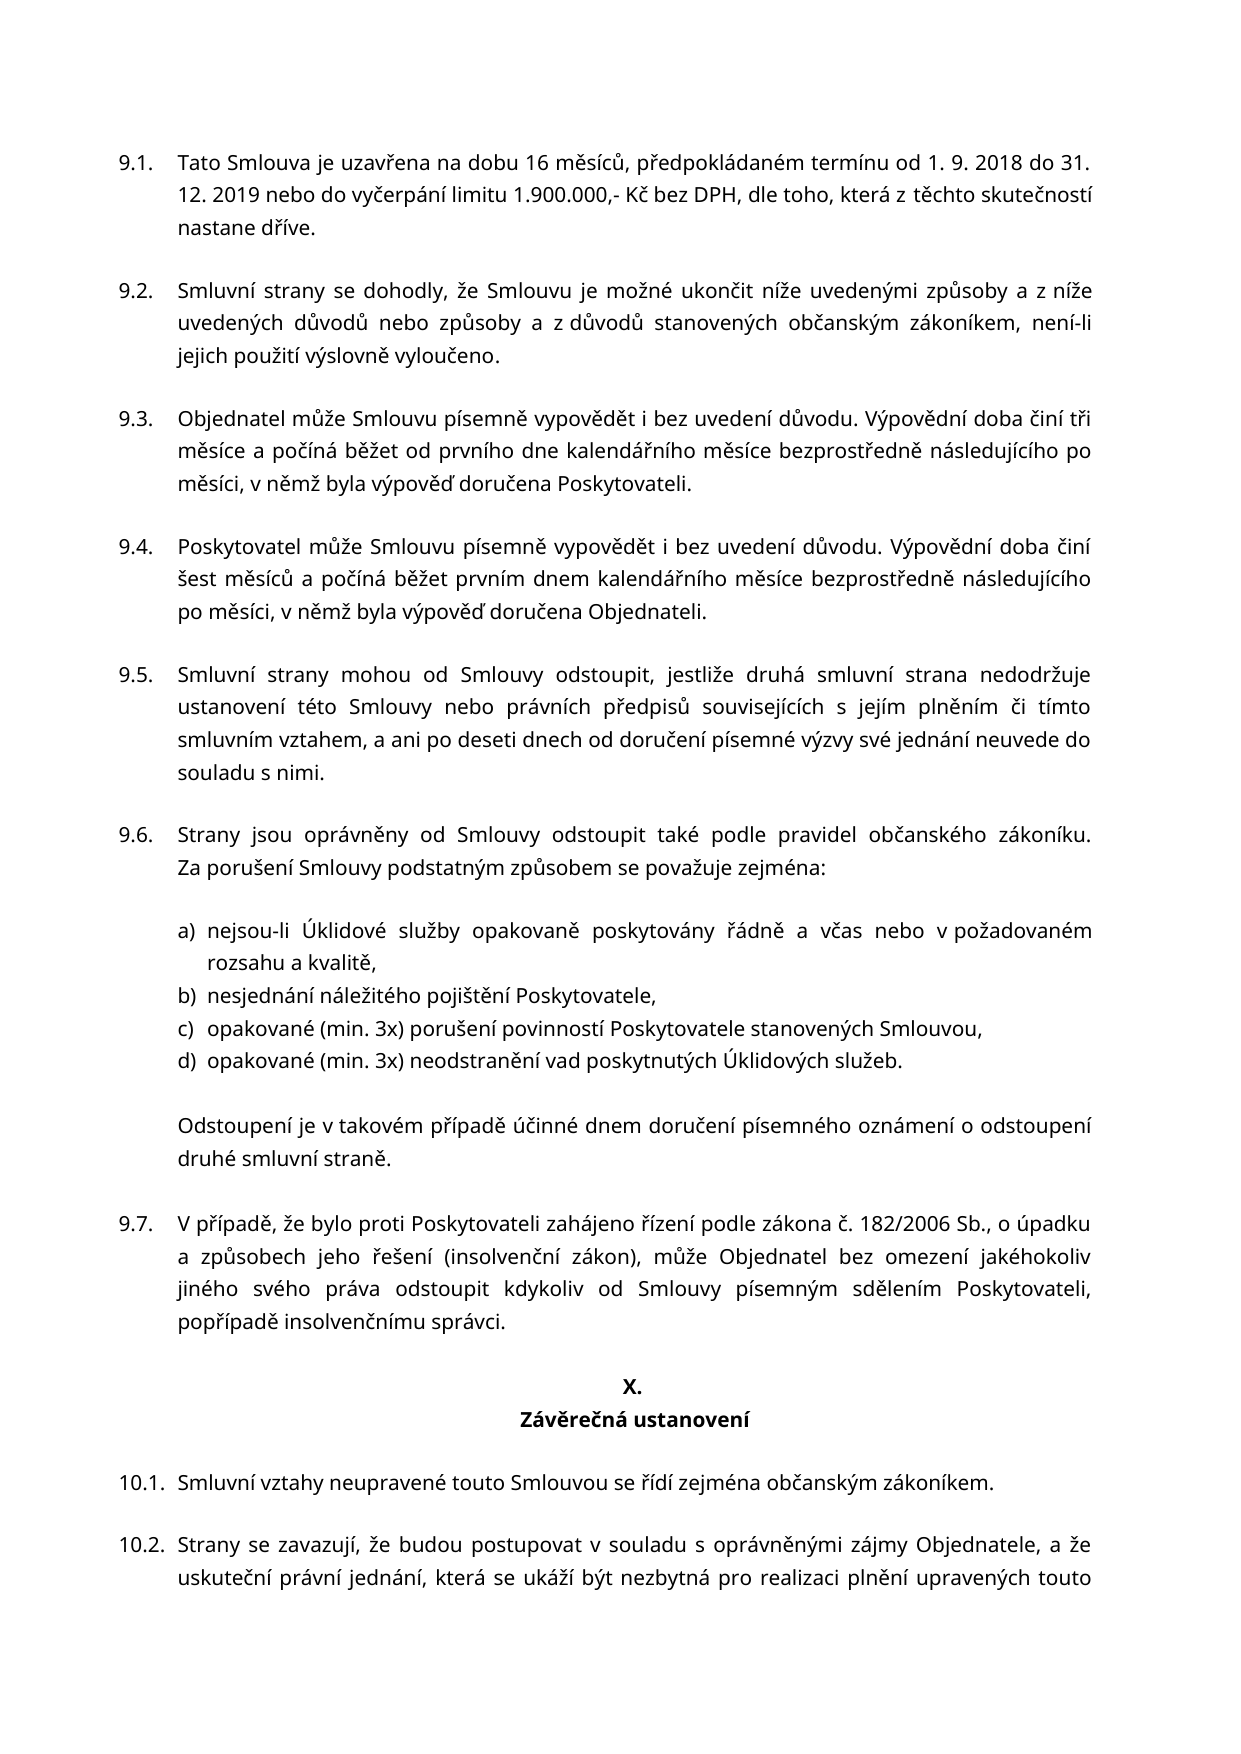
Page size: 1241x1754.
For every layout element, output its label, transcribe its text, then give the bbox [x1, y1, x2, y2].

list opakované (min. 3x) porušení povinností Poskytovatele stanovených Smlouvou, [177, 1014, 1092, 1042]
subtitle Smluvní strany se dohodly, že Smlouvu je možné ukončit níže uvedenými způsoby a z níže uvedených důvodů nebo způsoby a z důvodů stanovených občanským zákoníkem, není-li jejich použití výslovně vyloučeno. [118, 276, 1092, 369]
list nejsou-li Úklidové služby opakovaně poskytovány řádně a včas nebo v požadovaném rozsahu a kvalitě, [177, 916, 1092, 977]
subtitle Objednatel může Smlouvu písemně vypovědět i bez uvedení důvodu. Výpovědní doba činí tři měsíce a počíná běžet od prvního dne kalendářního měsíce bezprostředně následujícího po měsíci, v němž byla výpověď doručena Poskytovateli. [118, 404, 1092, 497]
subtitle Poskytovatel může Smlouvu písemně vypovědět i bez uvedení důvodu. Výpovědní doba činí šest měsíců a počíná běžet prvním dnem kalendářního měsíce bezprostředně následujícího po měsíci, v němž byla výpověď doručena Objednateli. [118, 532, 1092, 625]
subtitle Tato Smlouva je uzavřena na dobu 16 měsíců, předpokládaném termínu od 1. 9. 2018 do 31. 12. 2019 nebo do vyčerpání limitu 1.900.000,- Kč bez DPH, dle toho, která z těchto skutečností nastane dříve. [118, 148, 1092, 241]
subtitle Závěrečná ustanovení [177, 1405, 1092, 1433]
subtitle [118, 1531, 1092, 1592]
subtitle Smluvní strany mohou od Smlouvy odstoupit, jestliže druhá smluvní strana nedodržuje ustanovení této Smlouvy nebo právních předpisů souvisejících s jejím plněním či tímto smluvním vztahem, a ani po deseti dnech od doručení písemné výzvy své jednání neuvede do souladu s nimi. [118, 660, 1092, 786]
subtitle Smluvní vztahy neupravené touto Smlouvou se řídí zejména občanským zákoníkem. [118, 1468, 1092, 1496]
subtitle V případě, že bylo proti Poskytovateli zahájeno řízení podle zákona č. 182/2006 Sb., o úpadku a způsobech jeho řešení (insolvenční zákon), může Objednatel bez omezení jakéhokoliv jiného svého práva odstoupit kdykoliv od Smlouvy písemným sdělením Poskytovateli, popřípadě insolvenčnímu správci. [118, 1209, 1092, 1336]
subtitle Strany jsou oprávněny od Smlouvy odstoupit také podle pravidel občanského zákoníku. Za porušení Smlouvy podstatným způsobem se považuje zejména: [118, 820, 1092, 881]
list opakované (min. 3x) neodstranění vad poskytnutých Úklidových služeb. [177, 1046, 1092, 1075]
text Odstoupení je v takovém případě účinné dnem doručení písemného oznámení o odstoupení druhé smluvní straně. [177, 1111, 1092, 1172]
list nesjednání náležitého pojištění Poskytovatele, [177, 981, 1092, 1009]
